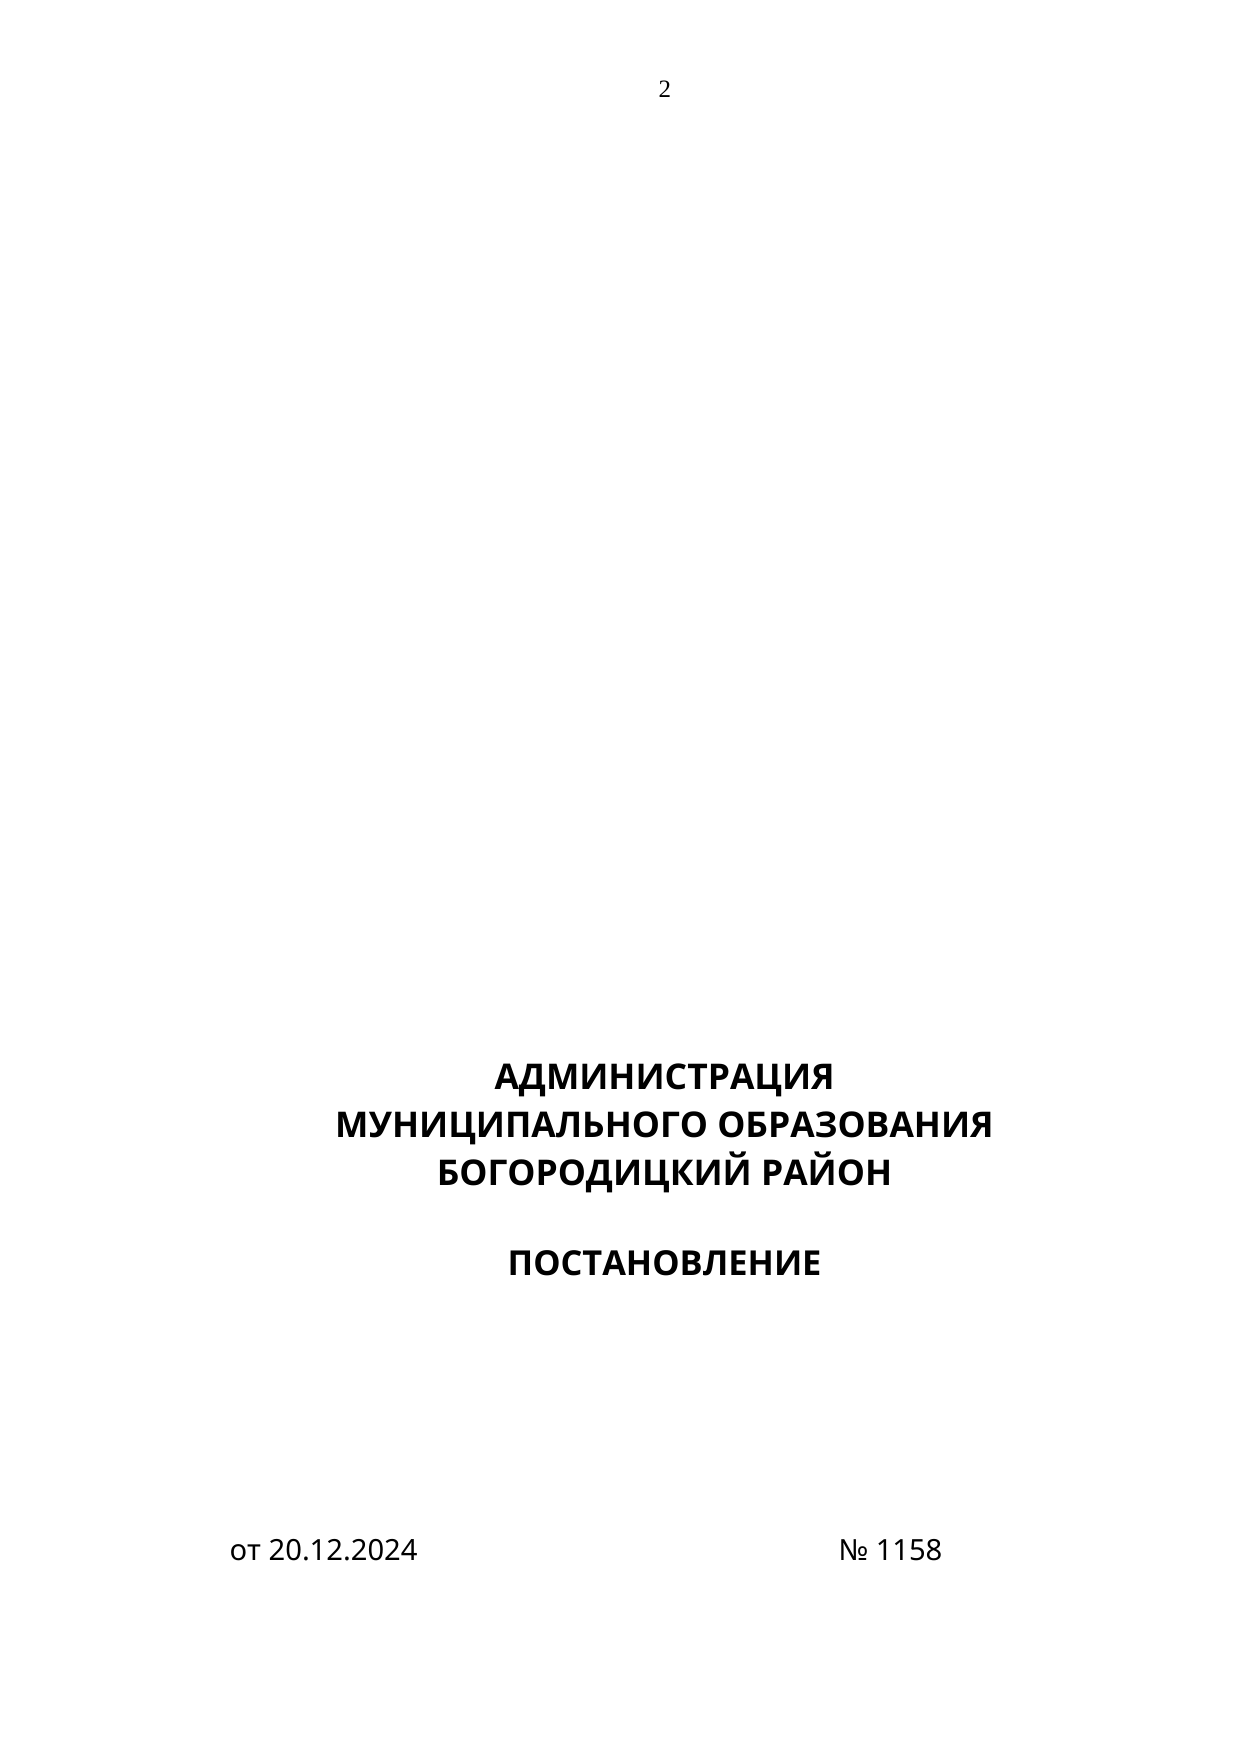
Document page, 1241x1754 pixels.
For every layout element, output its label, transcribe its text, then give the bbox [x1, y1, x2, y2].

table_header от 20.12.2024 [218, 1529, 827, 1569]
text АДМИНИСТРАЦИЯ [148, 1051, 1181, 1099]
text БОГОРОДИЦКИЙ РАЙОН [148, 1148, 1181, 1196]
text ПОСТАНОВЛЕНИЕ [148, 1258, 1181, 1279]
table_header № 1158 [827, 1529, 1078, 1569]
text МУНИЦИПАЛЬНОГО ОБРАЗОВАНИЯ [148, 1099, 1181, 1148]
